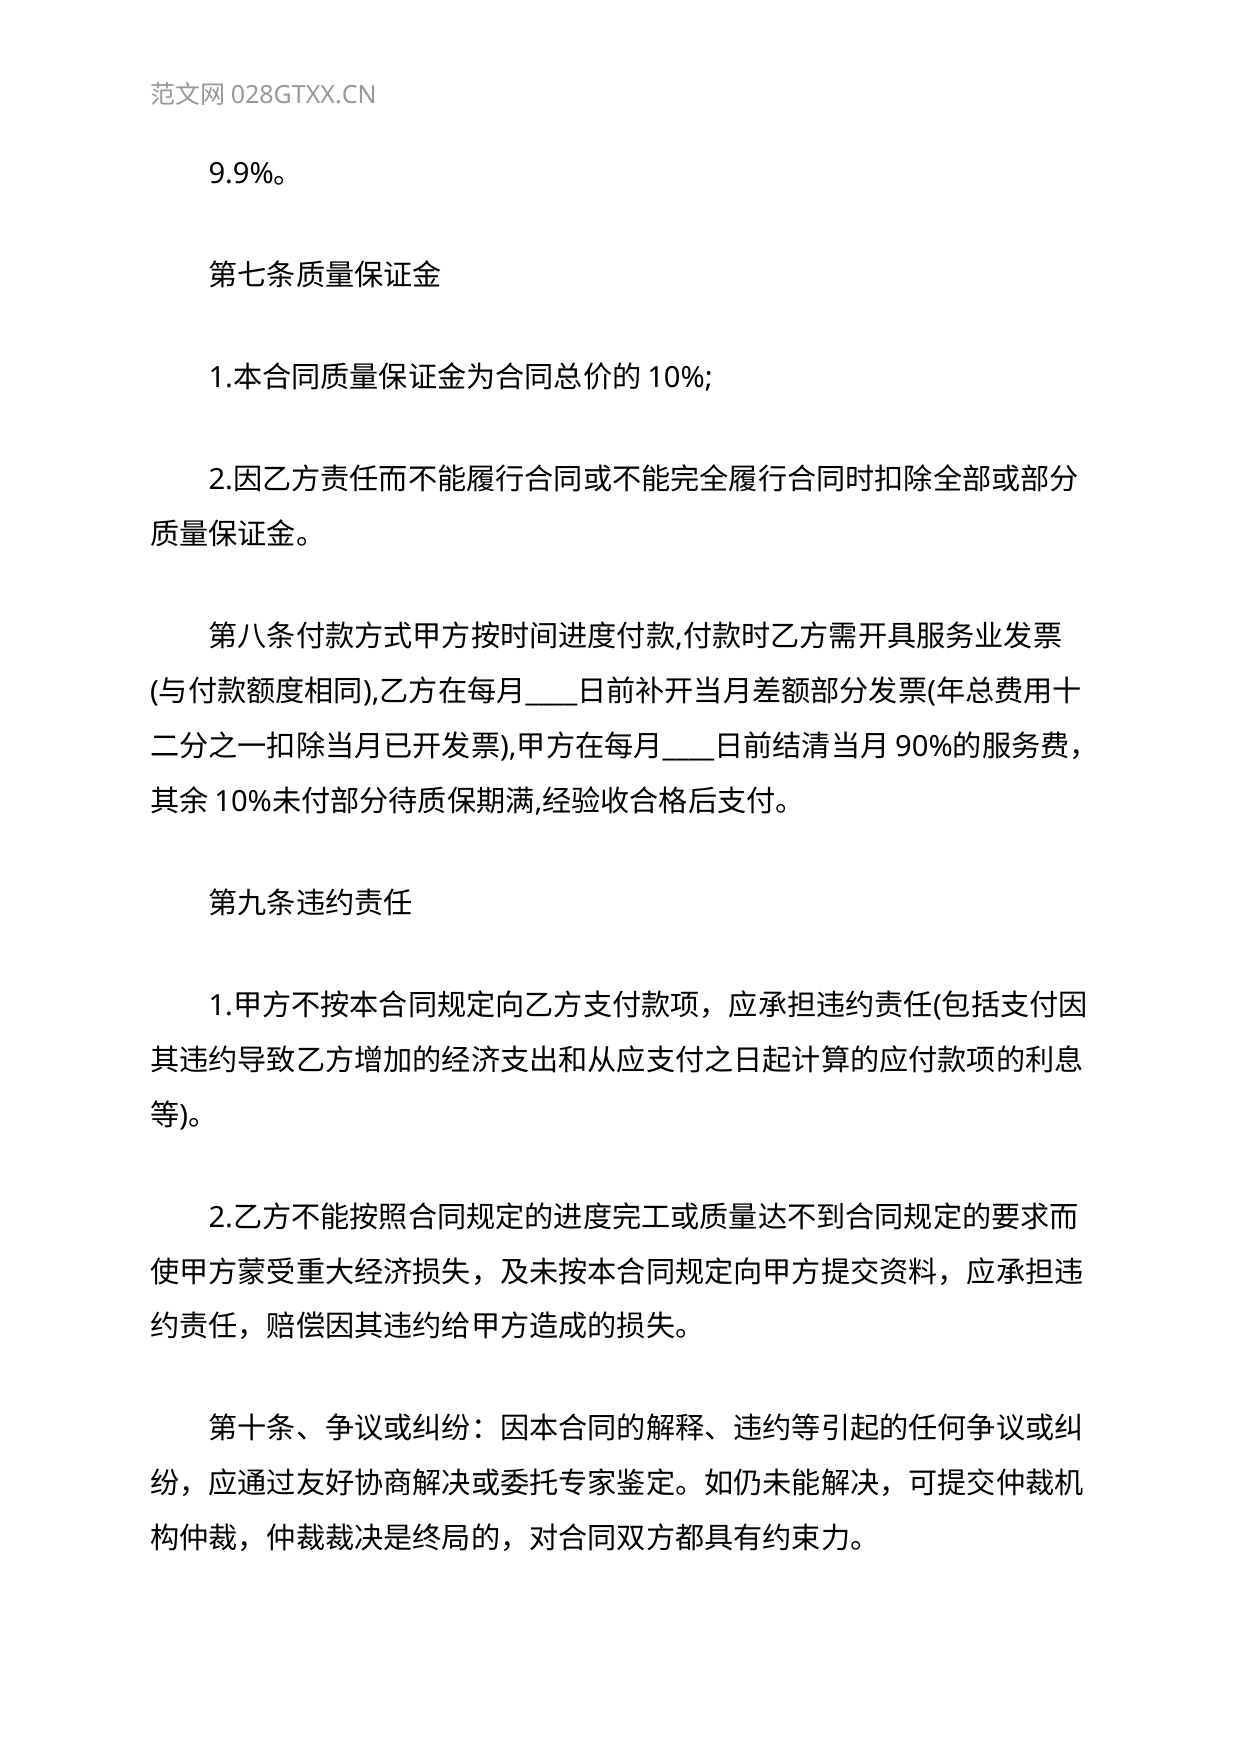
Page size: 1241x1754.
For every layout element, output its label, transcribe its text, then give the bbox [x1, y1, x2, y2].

text 1.本合同质量保证金为合同总价的10%; [150, 354, 1090, 396]
text 9.9%。 [150, 150, 1090, 192]
text 1.甲方不按本合同规定向乙方支付款项，应承担违约责任(包括支付因其违约导致乙方增加的经济支出和从应支付之日起计算的应付款项的利息等)。 [150, 981, 1090, 1133]
text 2.乙方不能按照合同规定的进度完工或质量达不到合同规定的要求而使甲方蒙受重大经济损失，及未按本合同规定向甲方提交资料，应承担违约责任，赔偿因其违约给甲方造成的损失。 [150, 1193, 1090, 1345]
text 2.因乙方责任而不能履行合同或不能完全履行合同时扣除全部或部分质量保证金。 [150, 456, 1090, 553]
text 第七条质量保证金 [150, 252, 1090, 294]
text 第八条付款方式甲方按时间进度付款,付款时乙方需开具服务业发票(与付款额度相同),乙方在每月____日前补开当月差额部分发票(年总费用十二分之一扣除当月已开发票),甲方在每月____日前结清当月90%的服务费，其余10%未付部分待质保期满,经验收合格后支付。 [150, 612, 1090, 820]
text 第九条违约责任 [150, 879, 1090, 922]
text 第十条、争议或纠纷：因本合同的解释、违约等引起的任何争议或纠纷，应通过友好协商解决或委托专家鉴定。如仍未能解决，可提交仲裁机构仲裁，仲裁裁决是终局的，对合同双方都具有约束力。 [150, 1405, 1090, 1557]
